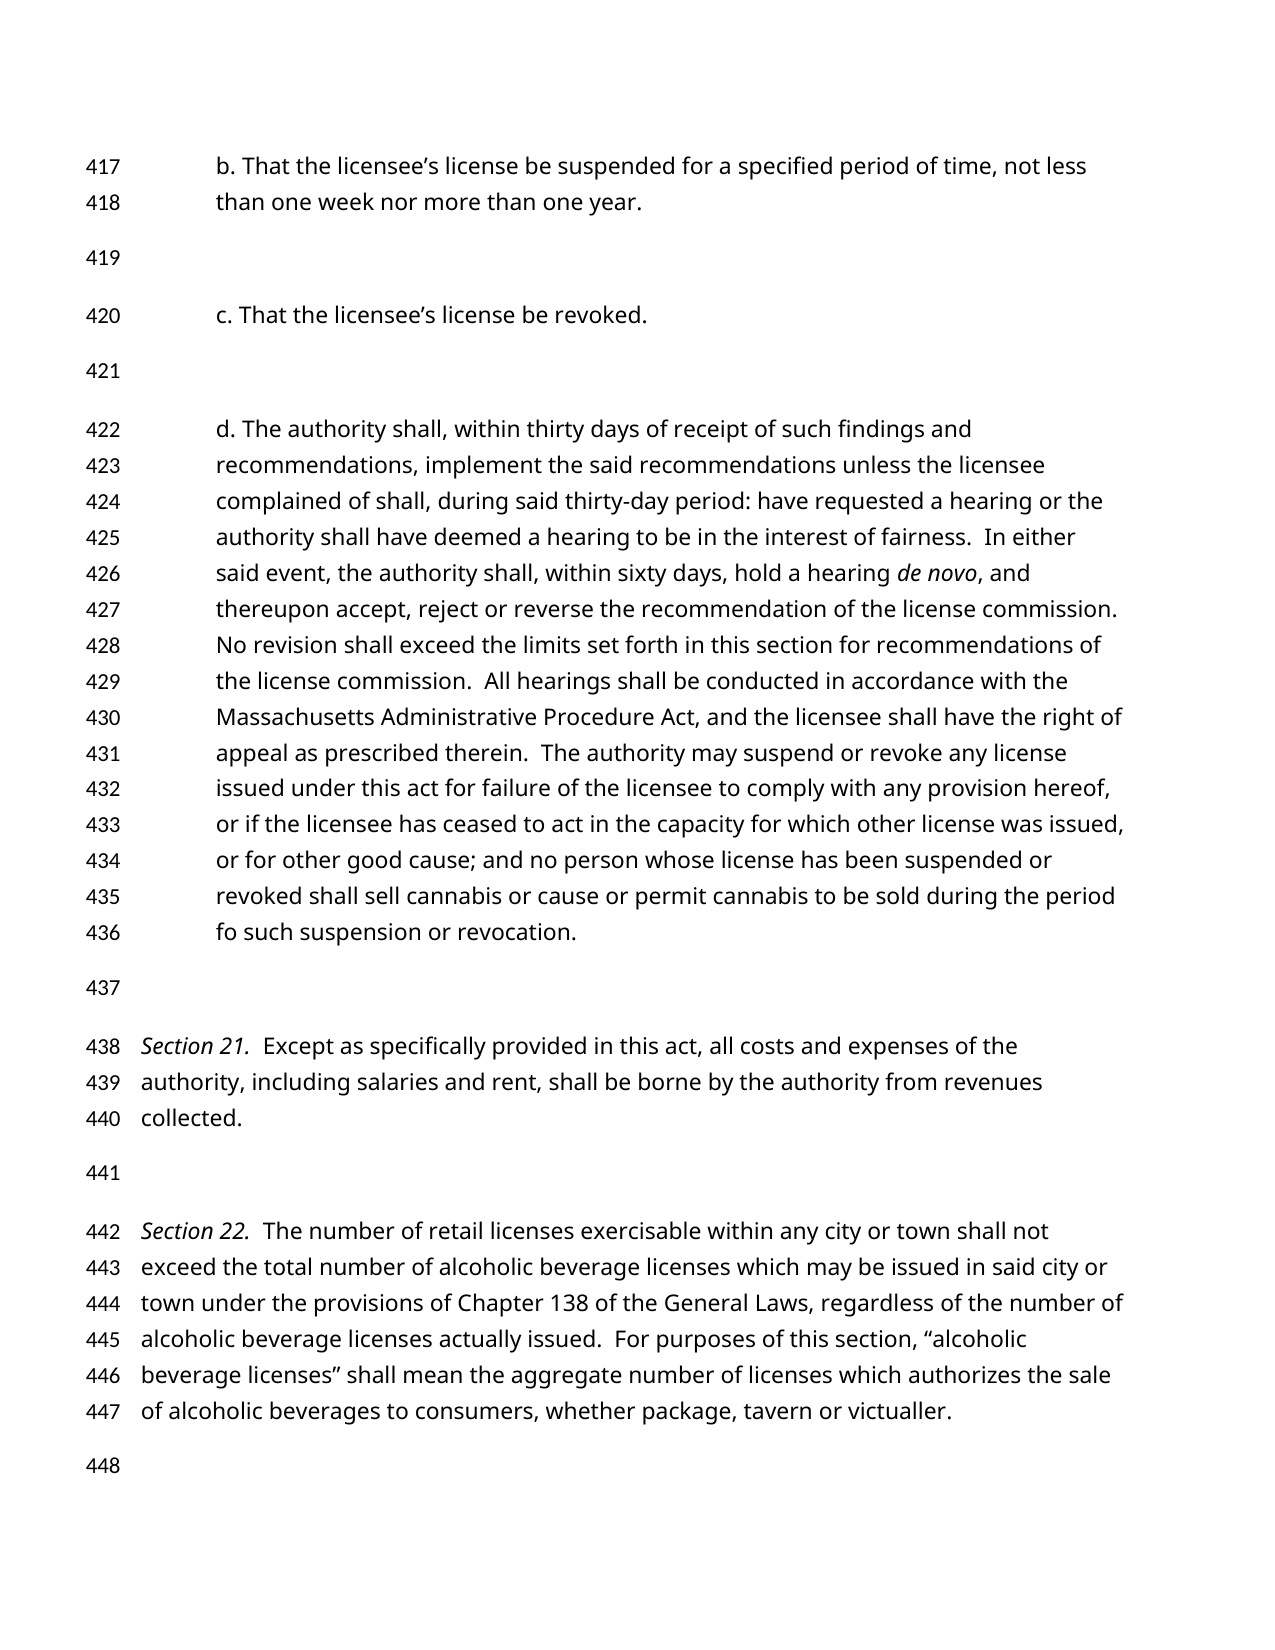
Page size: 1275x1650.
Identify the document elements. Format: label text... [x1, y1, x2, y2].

text b. That the licensee’s license be suspended for a specified period of time, not less than one week nor more than one year. [216, 150, 1125, 217]
text c. That the licensee’s license be revoked. [216, 299, 1125, 331]
text Section 22. The number of retail licenses exercisable within any city or town shall not exceed the total number of alcoholic beverage licenses which may be issued in said city or town under the provisions of Chapter 138 of the General Laws, regardless of the number of alcoholic beverage licenses actually issued. For purposes of this section, “alcoholic beverage licenses” shall mean the aggregate number of licenses which authorizes the sale of alcoholic beverages to consumers, whether package, tavern or victualler. [141, 1215, 1125, 1426]
text d. The authority shall, within thirty days of receipt of such findings and recommendations, implement the said recommendations unless the licensee complained of shall, during said thirty-day period: have requested a hearing or the authority shall have deemed a hearing to be in the interest of fairness. In either said event, the authority shall, within sixty days, hold a hearing de novo, and thereupon accept, reject or reverse the recommendation of the license commission. No revision shall exceed the limits set forth in this section for recommendations of the license commission. All hearings shall be conducted in accordance with the Massachusetts Administrative Procedure Act, and the licensee shall have the right of appeal as prescribed therein. The authority may suspend or revoke any license issued under this act for failure of the licensee to comply with any provision hereof, or if the licensee has ceased to act in the capacity for which other license was issued, or for other good cause; and no person whose license has been suspended or revoked shall sell cannabis or cause or permit cannabis to be sold during the period fo such suspension or revocation. [216, 413, 1125, 947]
text Section 21. Except as specifically provided in this act, all costs and expenses of the authority, including salaries and rent, shall be borne by the authority from revenues collected. [141, 1030, 1125, 1133]
